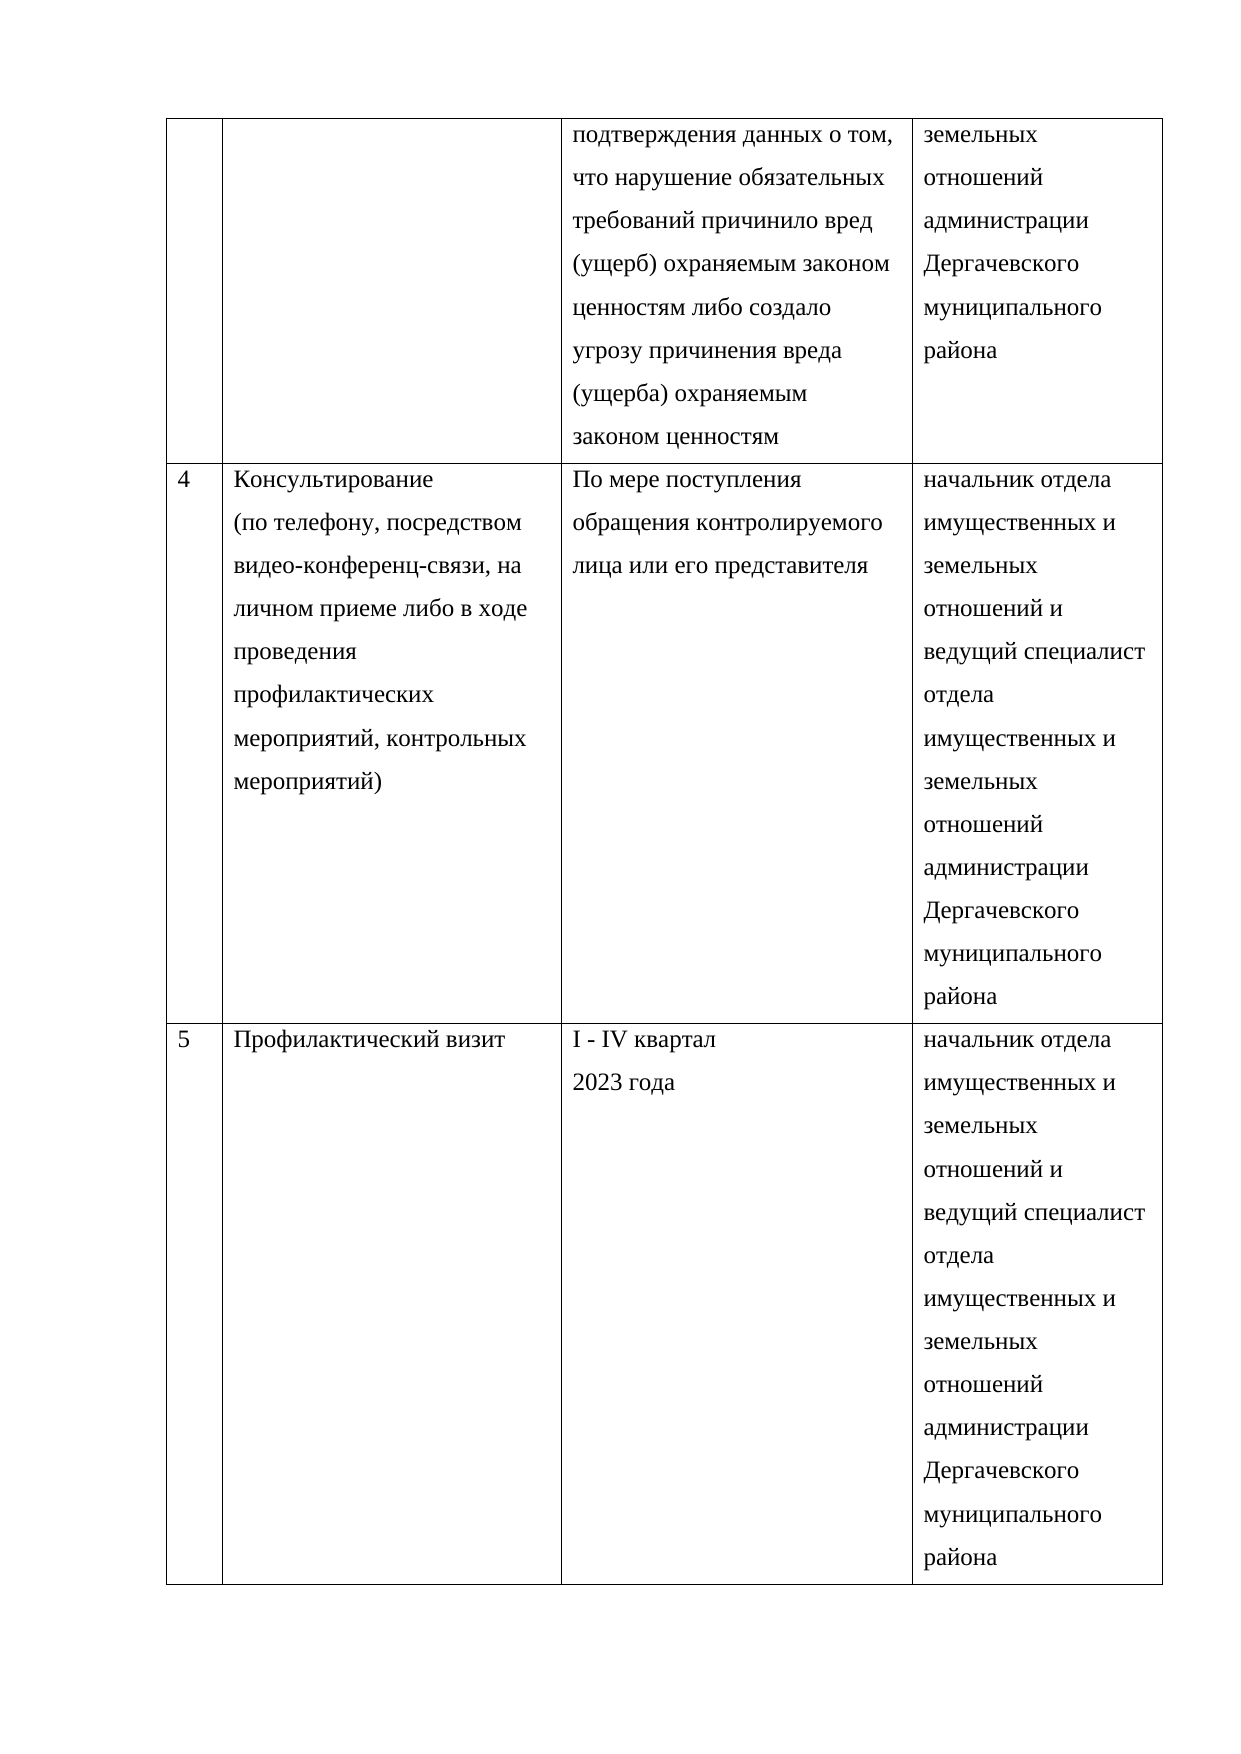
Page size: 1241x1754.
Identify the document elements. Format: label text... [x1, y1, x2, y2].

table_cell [562, 119, 912, 463]
table_cell 3 [167, 119, 222, 463]
table_cell Консультирование (по телефону, посредством видео-конференц-связи, на личном приеме либо в ходе проведения профилактических мероприятий, контрольных мероприятий) [223, 464, 561, 1023]
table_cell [223, 119, 561, 463]
table_cell I - IV квартал 2023 года [562, 1024, 912, 1584]
table_cell По мере поступления обращения контролируемого лица или его представителя [562, 464, 912, 1023]
table_cell 4 [167, 464, 222, 1023]
table_cell 5 [167, 1024, 222, 1584]
table_cell Профилактический визит [223, 1024, 561, 1584]
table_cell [913, 119, 1162, 463]
